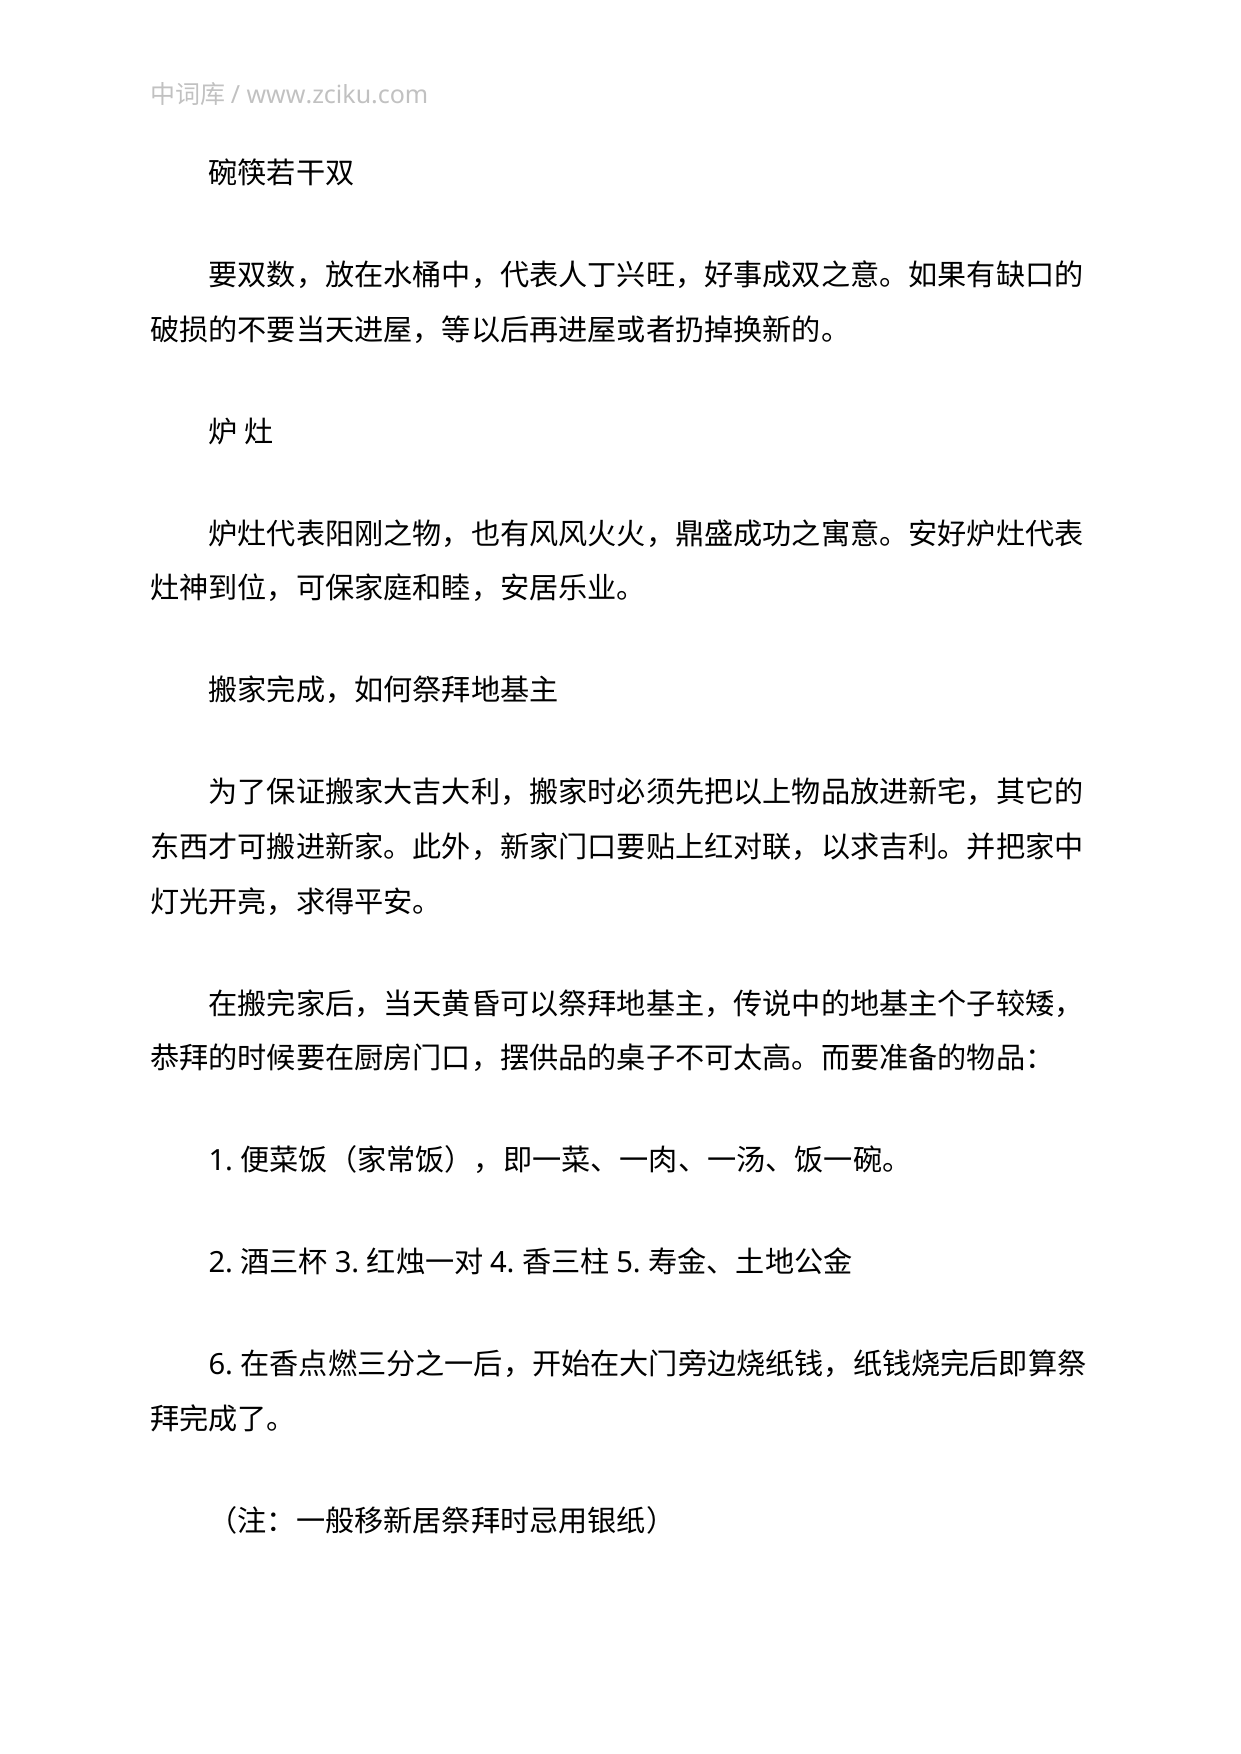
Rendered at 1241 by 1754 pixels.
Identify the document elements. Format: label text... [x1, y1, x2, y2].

text 碗筷若干双 [150, 150, 1090, 192]
text 2. 酒三杯 3. 红烛一对 4. 香三柱 5. 寿金、土地公金 [150, 1239, 1090, 1281]
text （注：一般移新居祭拜时忌用银纸） [150, 1498, 1090, 1540]
text 要双数，放在水桶中，代表人丁兴旺，好事成双之意。如果有缺口的破损的不要当天进屋，等以后再进屋或者扔掉换新的。 [150, 252, 1090, 349]
text 炉 灶 [150, 408, 1090, 451]
text 搬家完成，如何祭拜地基主 [150, 667, 1090, 709]
text 炉灶代表阳刚之物，也有风风火火，鼎盛成功之寓意。安好炉灶代表灶神到位，可保家庭和睦，安居乐业。 [150, 510, 1090, 607]
text 在搬完家后，当天黄昏可以祭拜地基主，传说中的地基主个子较矮，恭拜的时候要在厨房门口，摆供品的桌子不可太高。而要准备的物品： [150, 980, 1090, 1077]
text 为了保证搬家大吉大利，搬家时必须先把以上物品放进新宅，其它的东西才可搬进新家。此外，新家门口要贴上红对联，以求吉利。并把家中灯光开亮，求得平安。 [150, 769, 1090, 921]
text 1. 便菜饭（家常饭），即一菜、一肉、一汤、饭一碗。 [150, 1137, 1090, 1179]
text 6. 在香点燃三分之一后，开始在大门旁边烧纸钱，纸钱烧完后即算祭拜完成了。 [150, 1341, 1090, 1438]
